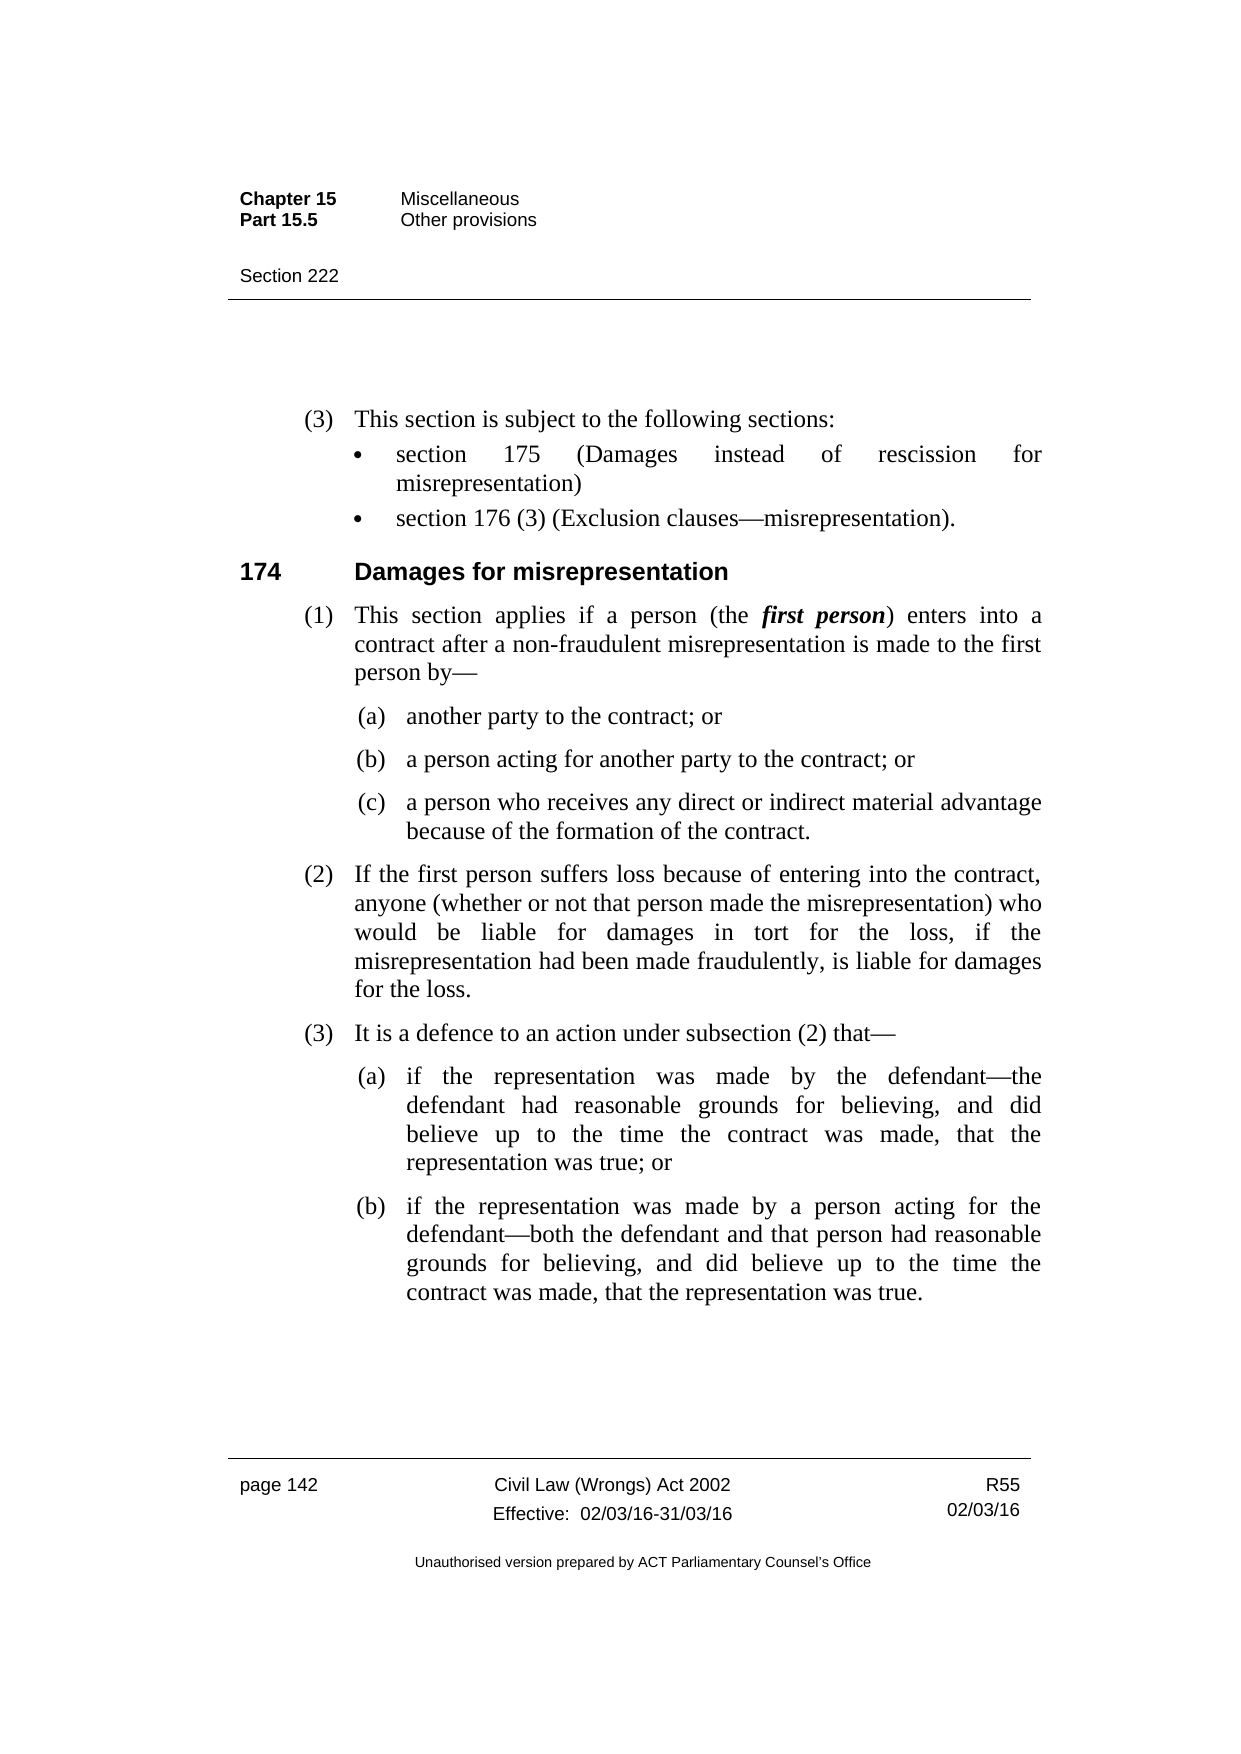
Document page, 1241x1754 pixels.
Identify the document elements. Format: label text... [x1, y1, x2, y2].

text section 175 (Damages instead of rescission for misrepresentation) [354, 439, 1042, 497]
text (b) if the representation was made by a person acting for the defendant—both the defendant and that person had reasonable grounds for believing, and did believe up to the time the contract was made, that the representation was true. [239, 1191, 1042, 1306]
text (a) another party to the contract; or [239, 701, 1042, 729]
text section 176 (3) (Exclusion clauses—misrepresentation). [354, 503, 1042, 532]
text (a) if the representation was made by the defendant—the defendant had reasonable grounds for believing, and did believe up to the time the contract was made, that the representation was true; or [239, 1061, 1042, 1176]
text (3) This section is subject to the following sections: [239, 404, 1042, 433]
text (2) If the first person suffers loss because of entering into the contract, anyone (whether or not that person made the misrepresentation) who would be liable for damages in tort for the loss, if the misrepresentation had been made fraudulently, is liable for damages for the loss. [239, 859, 1042, 1003]
text (c) a person who receives any direct or indirect material advantage because of the formation of the contract. [239, 787, 1042, 845]
text 174 Damages for misrepresentation [239, 557, 1042, 585]
text (b) a person acting for another party to the contract; or [239, 744, 1042, 773]
text (1) This section applies if a person (the first person) enters into a contract after a non-fraudulent misrepresentation is made to the first person by— [239, 600, 1042, 686]
text (3) It is a defence to an action under subsection (2) that— [239, 1018, 1042, 1047]
